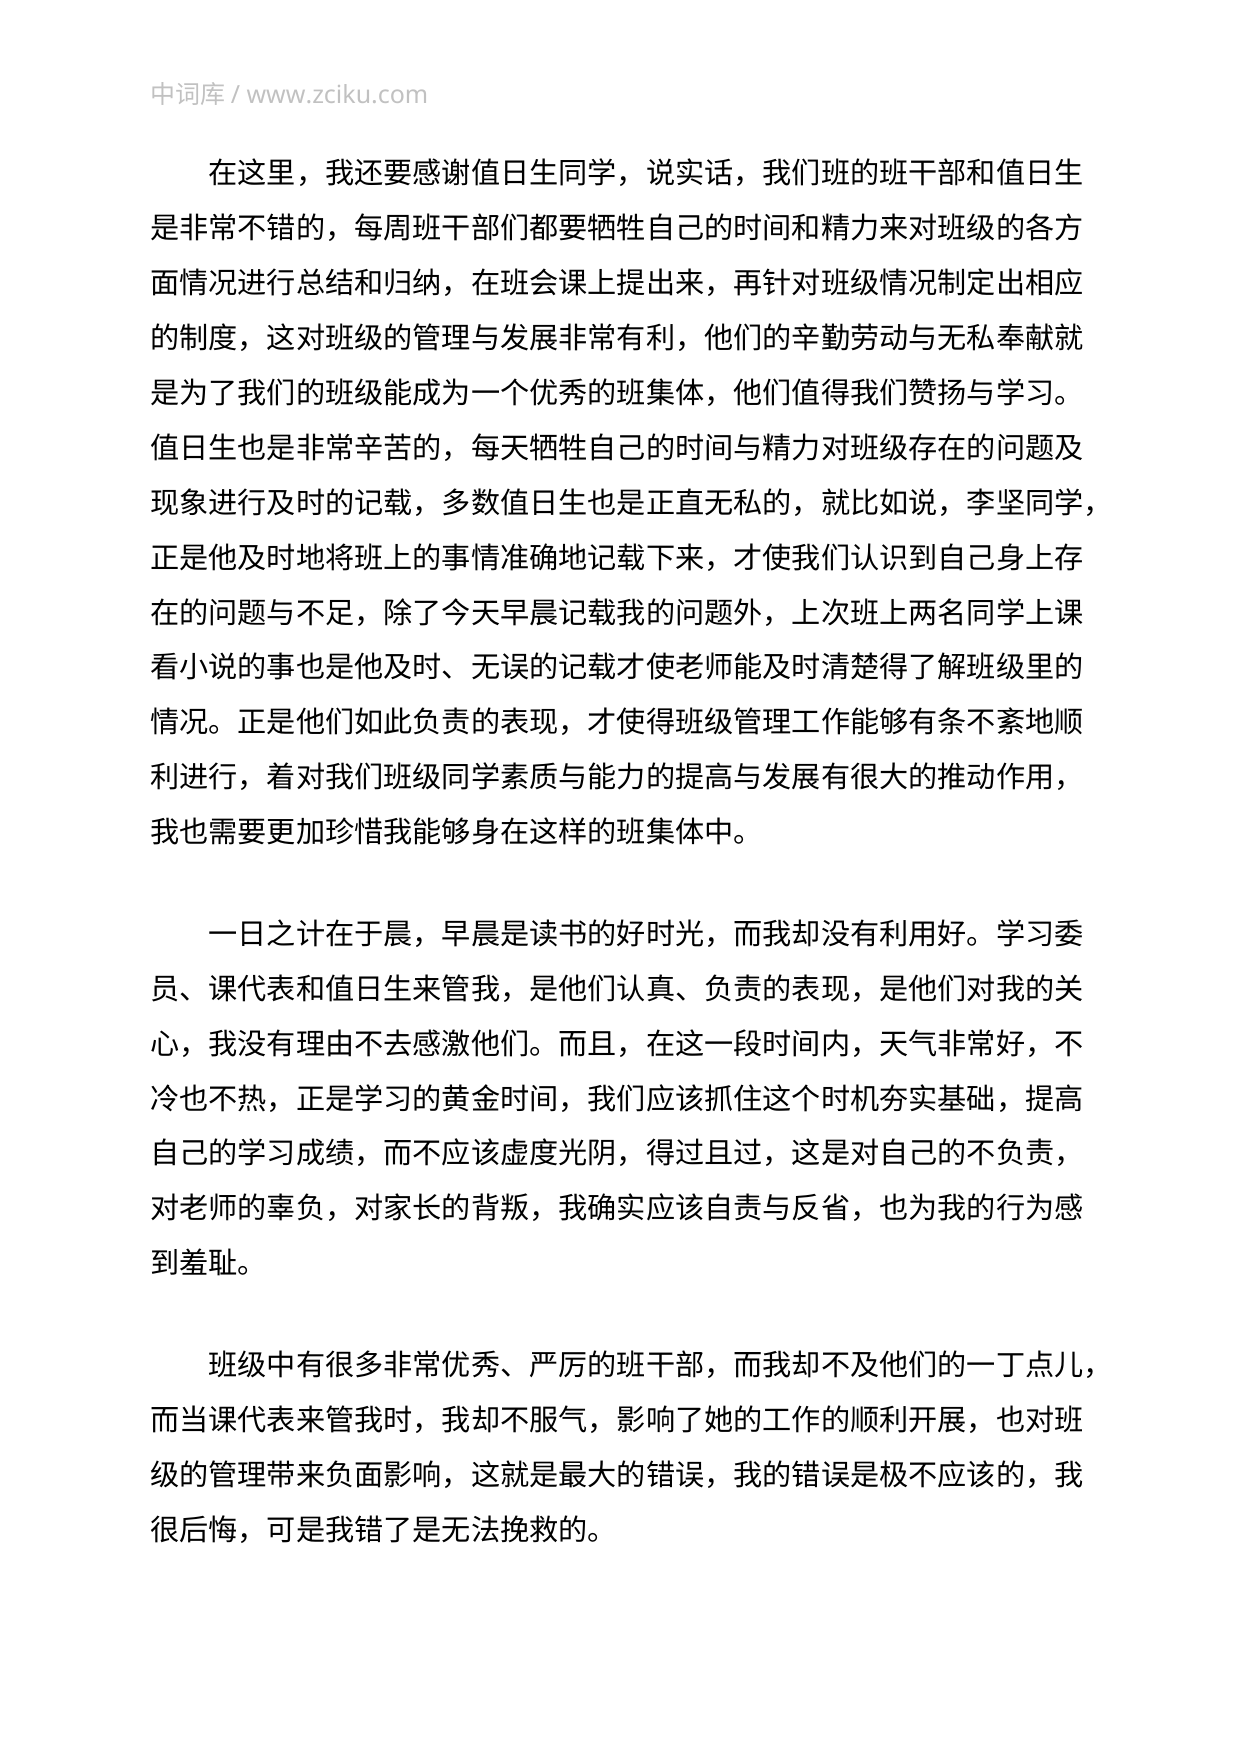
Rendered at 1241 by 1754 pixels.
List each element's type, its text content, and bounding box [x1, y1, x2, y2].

text 班级中有很多非常优秀、严厉的班干部，而我却不及他们的一丁点儿，而当课代表来管我时，我却不服气，影响了她的工作的顺利开展，也对班级的管理带来负面影响，这就是最大的错误，我的错误是极不应该的，我很后悔，可是我错了是无法挽救的。 [150, 1342, 1090, 1549]
text 一日之计在于晨，早晨是读书的好时光，而我却没有利用好。学习委员、课代表和值日生来管我，是他们认真、负责的表现，是他们对我的关心，我没有理由不去感激他们。而且，在这一段时间内，天气非常好，不冷也不热，正是学习的黄金时间，我们应该抓住这个时机夯实基础，提高自己的学习成绩，而不应该虚度光阴，得过且过，这是对自己的不负责，对老师的辜负，对家长的背叛，我确实应该自责与反省，也为我的行为感到羞耻。 [150, 911, 1090, 1282]
text 在这里，我还要感谢值日生同学，说实话，我们班的班干部和值日生是非常不错的，每周班干部们都要牺牲自己的时间和精力来对班级的各方面情况进行总结和归纳，在班会课上提出来，再针对班级情况制定出相应的制度，这对班级的管理与发展非常有利，他们的辛勤劳动与无私奉献就是为了我们的班级能成为一个优秀的班集体，他们值得我们赞扬与学习。值日生也是非常辛苦的，每天牺牲自己的时间与精力对班级存在的问题及现象进行及时的记载，多数值日生也是正直无私的，就比如说，李坚同学，正是他及时地将班上的事情准确地记载下来，才使我们认识到自己身上存在的问题与不足，除了今天早晨记载我的问题外，上次班上两名同学上课看小说的事也是他及时、无误的记载才使老师能及时清楚得了解班级里的情况。正是他们如此负责的表现，才使得班级管理工作能够有条不紊地顺利进行，着对我们班级同学素质与能力的提高与发展有很大的推动作用，我也需要更加珍惜我能够身在这样的班集体中。 [150, 150, 1090, 851]
